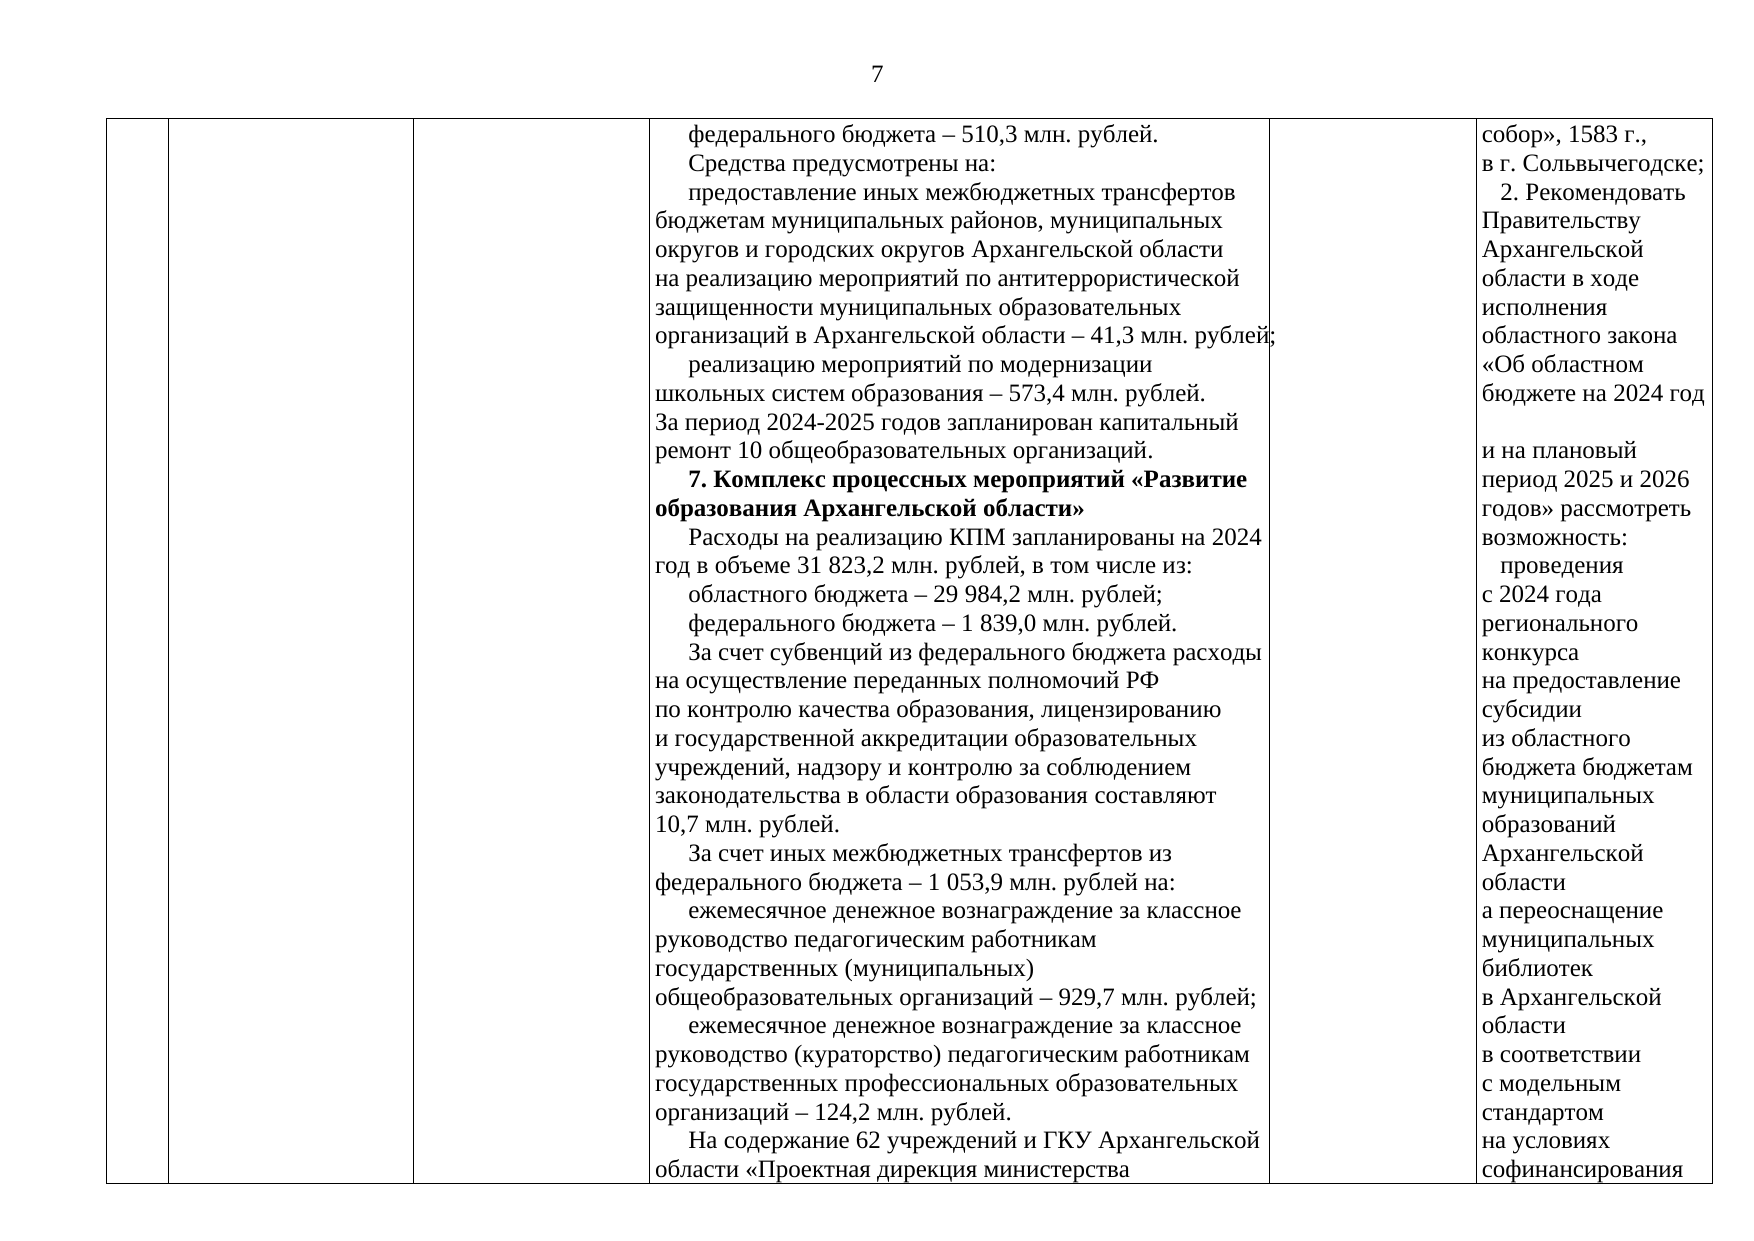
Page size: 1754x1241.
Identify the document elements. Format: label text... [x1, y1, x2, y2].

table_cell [650, 119, 1269, 1183]
table_cell [1270, 119, 1476, 1183]
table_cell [169, 119, 413, 1183]
table_cell 2 [107, 119, 168, 1183]
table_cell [414, 119, 649, 1183]
